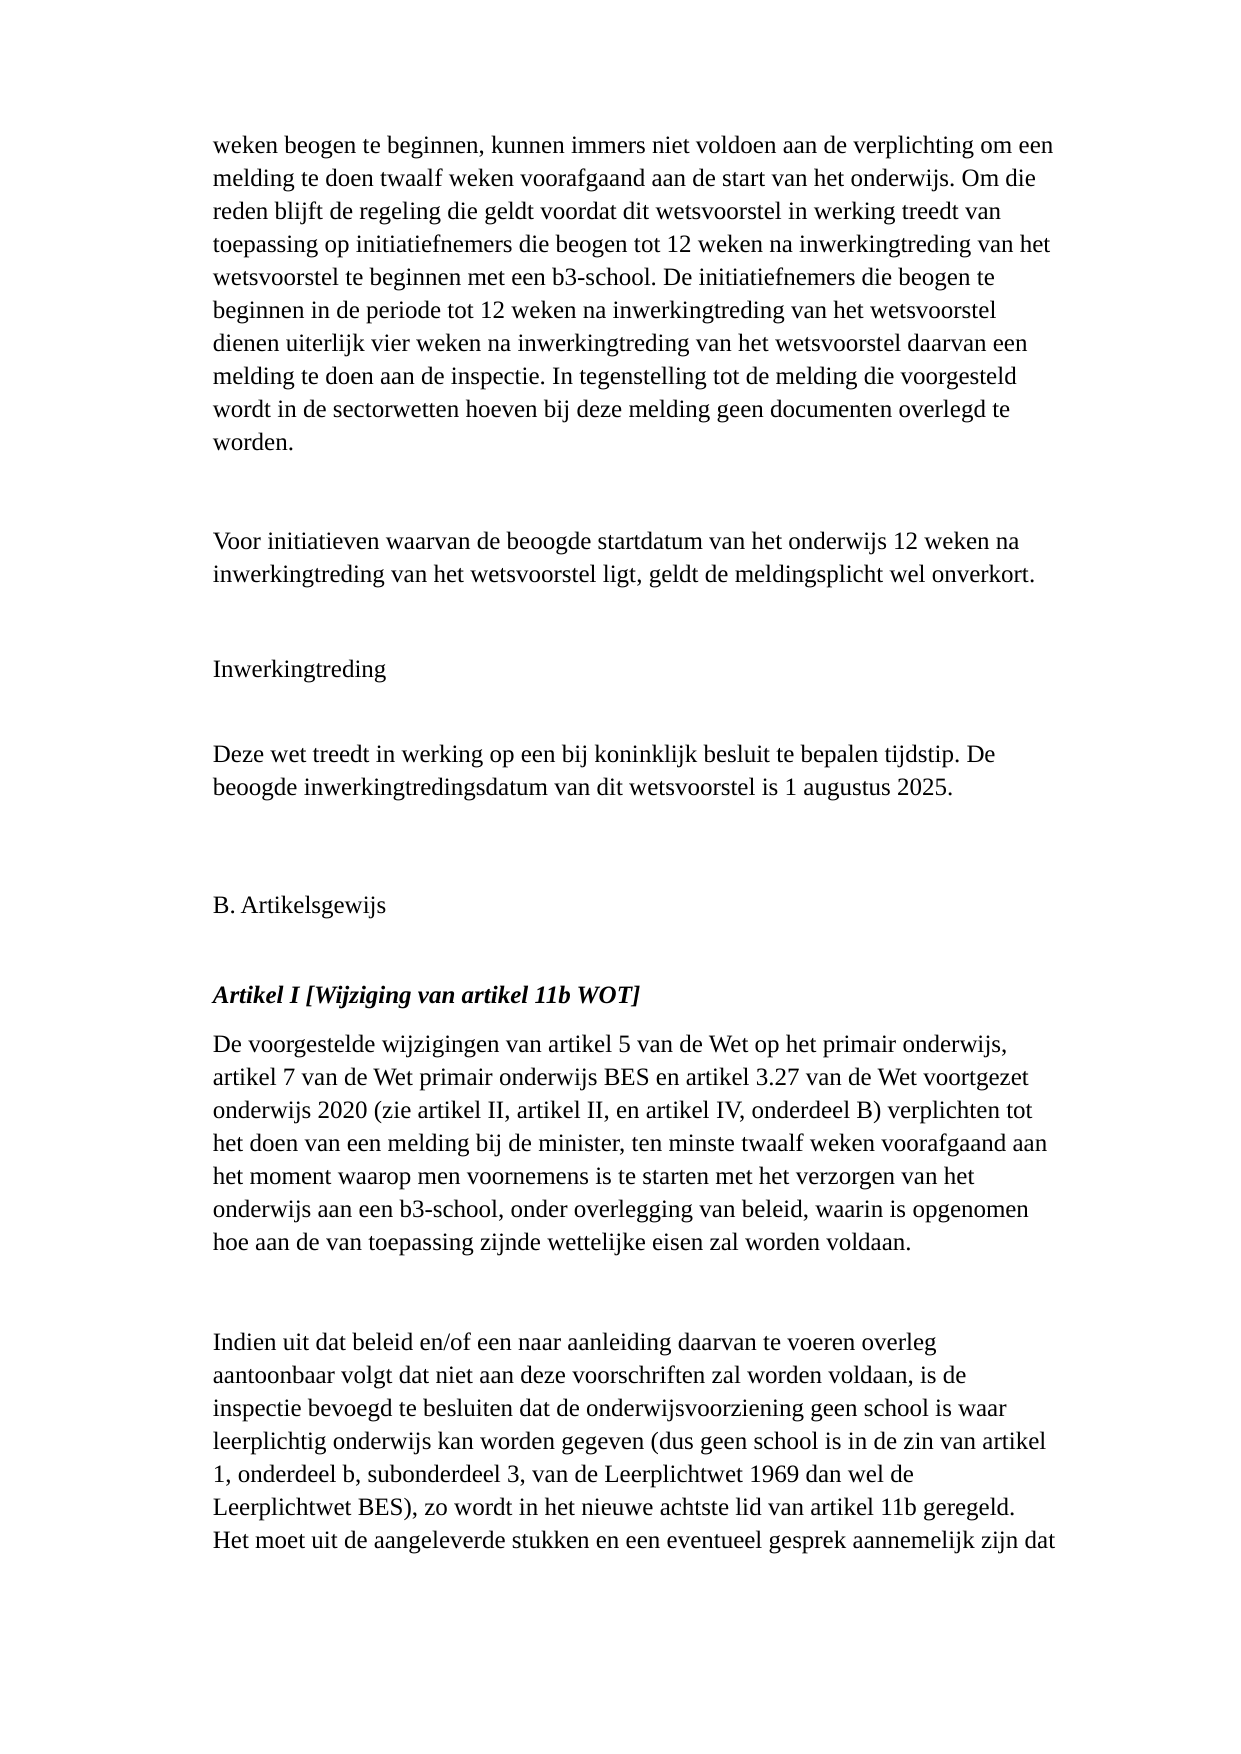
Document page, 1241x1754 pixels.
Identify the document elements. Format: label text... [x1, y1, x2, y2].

subtitle Inwerkingtreding [213, 654, 1057, 683]
text Voor initiatieven waarvan de beoogde startdatum van het onderwijs 12 weken na inwerkingtreding van het wetsvoorstel ligt, geldt de meldingsplicht wel onverkort. [213, 526, 1057, 588]
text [213, 130, 1057, 456]
text Artikel I [Wijziging van artikel 11b WOT] [213, 980, 1057, 1008]
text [213, 1327, 1057, 1554]
text De voorgestelde wijzigingen van artikel 5 van de Wet op het primair onderwijs, artikel 7 van de Wet primair onderwijs BES en artikel 3.27 van de Wet voortgezet onderwijs 2020 (zie artikel II, artikel II, en artikel IV, onderdeel B) verplichten tot het doen van een melding bij de minister, ten minste twaalf weken voorafgaand aan het moment waarop men voornemens is te starten met het verzorgen van het onderwijs aan een b3-school, onder overlegging van beleid, waarin is opgenomen hoe aan de van toepassing zijnde wettelijke eisen zal worden voldaan. [213, 1029, 1057, 1256]
subtitle B. Artikelsgewijs [213, 891, 1057, 919]
text Deze wet treedt in werking op een bij koninklijk besluit te bepalen tijdstip. De beoogde inwerkingtredingsdatum van dit wetsvoorstel is 1 augustus 2025. [213, 739, 1057, 801]
